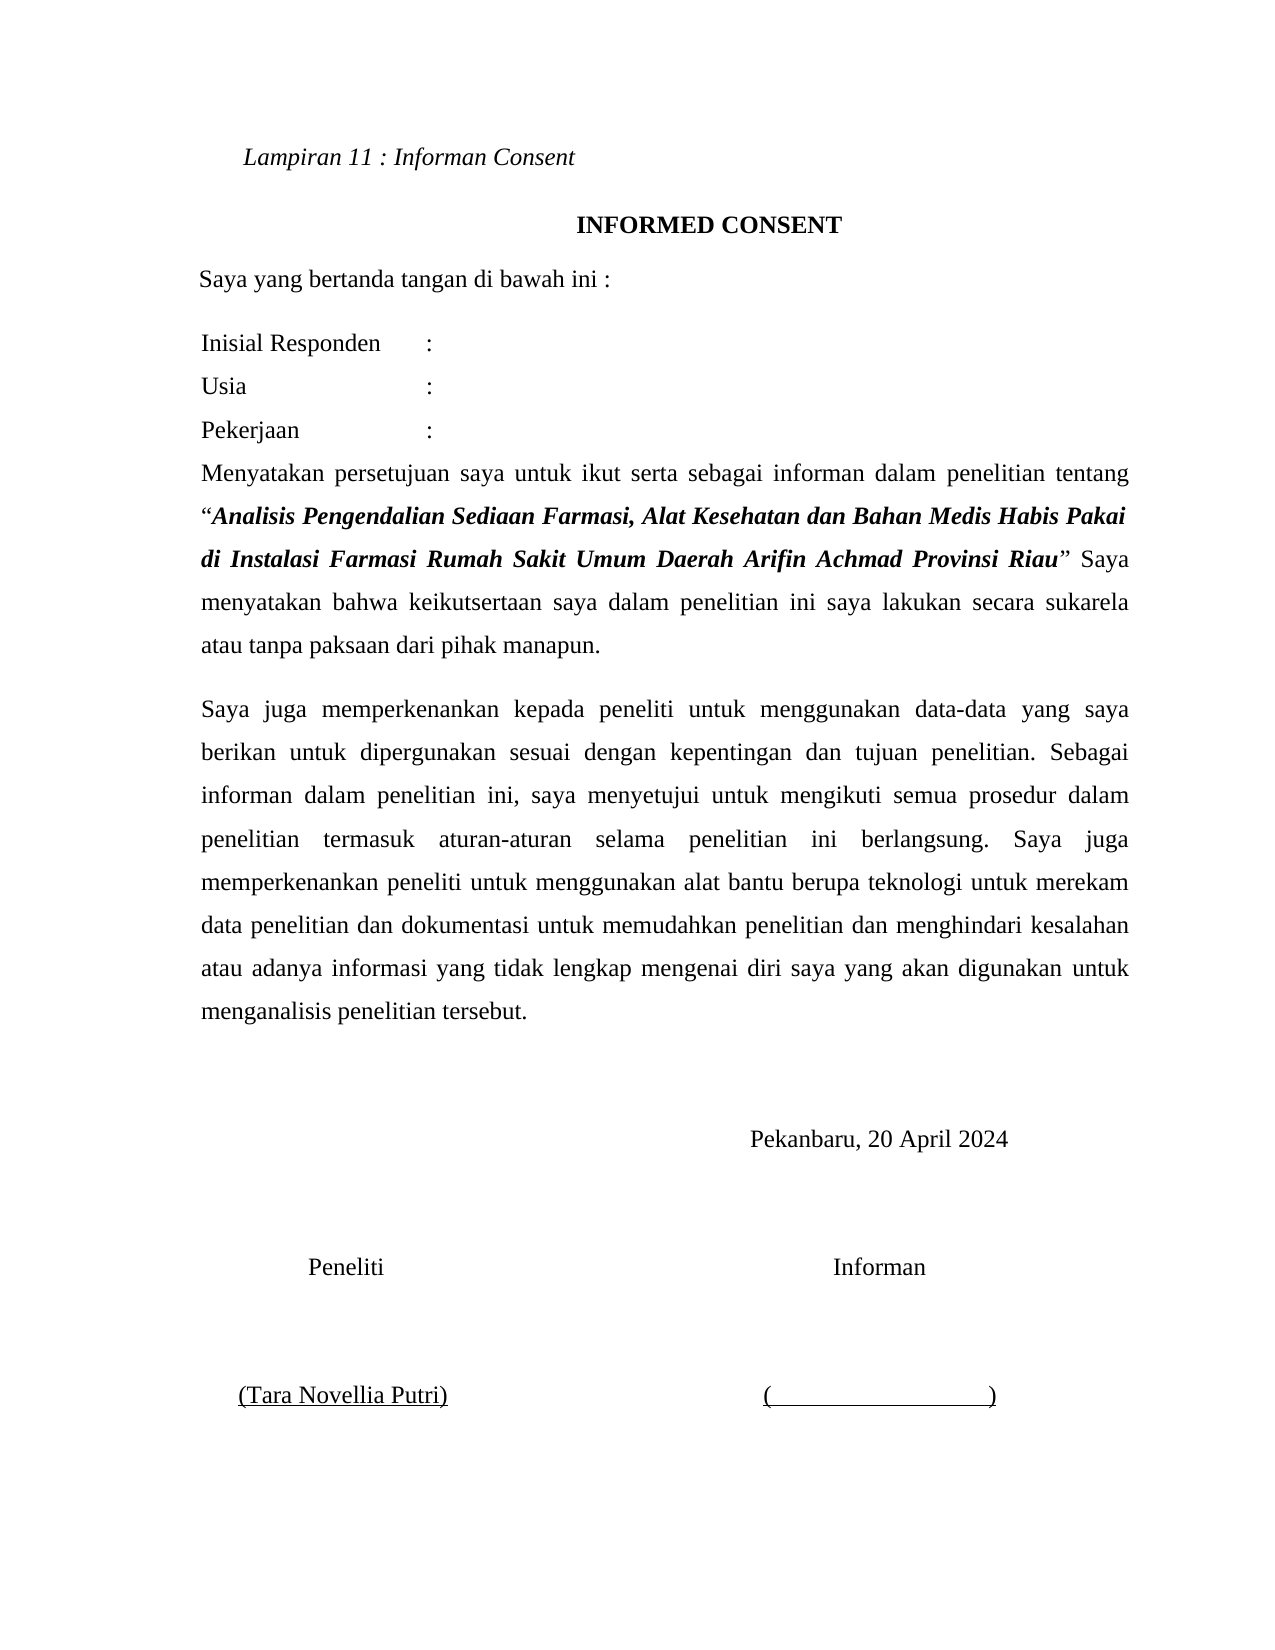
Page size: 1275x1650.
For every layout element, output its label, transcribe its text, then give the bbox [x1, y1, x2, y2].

subtitle INFORMED CONSENT [281, 210, 1137, 239]
text Peneliti Informan [139, 1252, 1094, 1281]
text Usia : [201, 371, 1137, 400]
text Saya yang bertanda tangan di bawah ini : [139, 264, 1137, 293]
text Lampiran 11 : Informan Consent [243, 142, 1055, 170]
text Pekerjaan : [201, 415, 1137, 443]
text Saya juga memperkenankan kepada peneliti untuk menggunakan data-data yang saya berikan untuk dipergunakan sesuai dengan kepentingan dan tujuan penelitian. Sebagai informan dalam penelitian ini, saya menyetujui untuk mengikuti semua prosedur dalam penelitian termasuk aturan-aturan selama penelitian ini berlangsung. Saya juga memperkenankan peneliti untuk menggunakan alat bantu berupa teknologi untuk merekam data penelitian dan dokumentasi untuk memudahkan penelitian dan menghindari kesalahan atau adanya informasi yang tidak lengkap mengenai diri saya yang akan digunakan untuk menganalisis penelitian tersebut. [201, 694, 1129, 1025]
text Pekanbaru, 20 April 2024 [750, 1124, 1137, 1153]
text Inisial Responden : [201, 328, 1137, 357]
text (Tara Novellia Putri) ( ) [139, 1380, 1095, 1409]
text Menyatakan persetujuan saya untuk ikut serta sebagai informan dalam penelitian tentang “Analisis Pengendalian Sediaan Farmasi, Alat Kesehatan dan Bahan Medis Habis Pakai di Instalasi Farmasi Rumah Sakit Umum Daerah Arifin Achmad Provinsi Riau” Saya menyatakan bahwa keikutsertaan saya dalam penelitian ini saya lakukan secara sukarela atau tanpa paksaan dari pihak manapun. [201, 458, 1129, 659]
